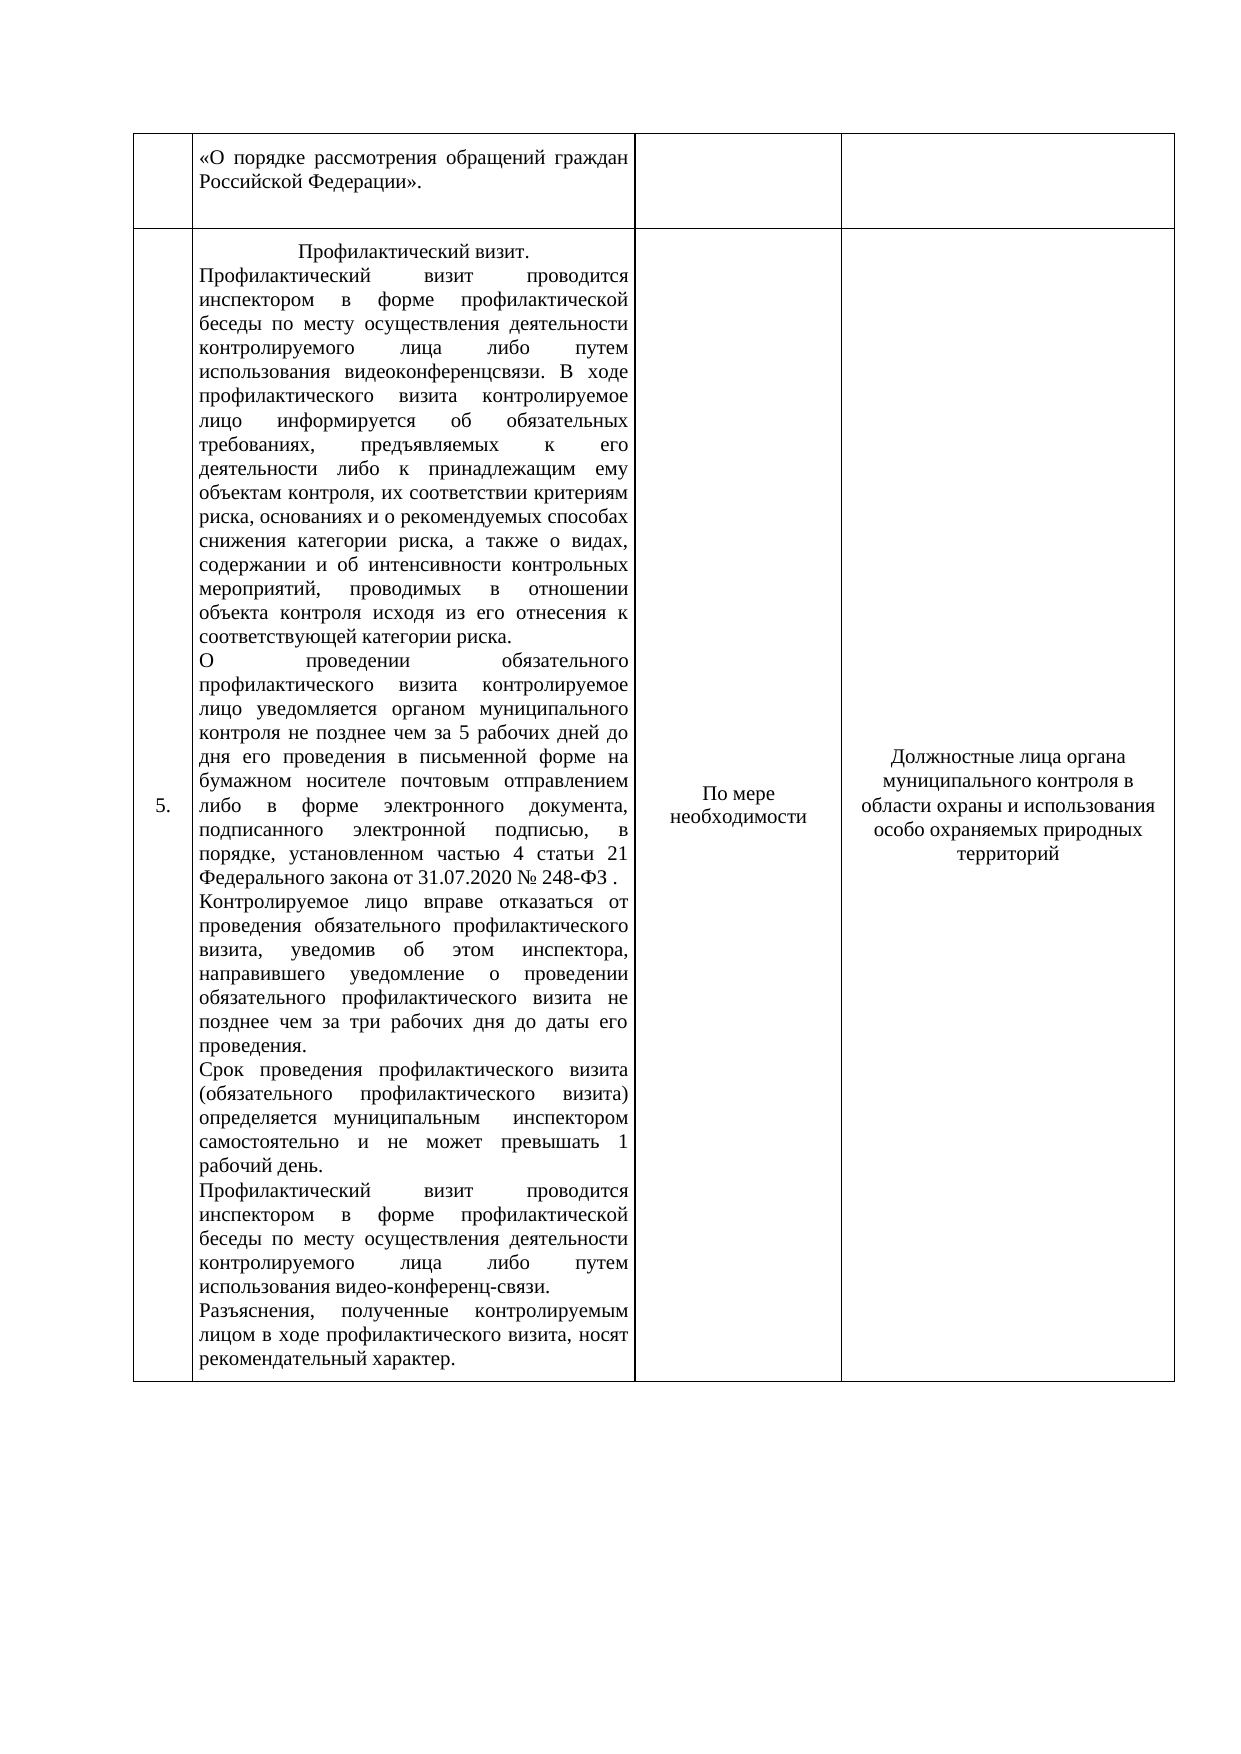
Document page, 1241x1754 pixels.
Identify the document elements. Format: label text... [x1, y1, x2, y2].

table_cell [636, 134, 841, 227]
table_cell 4. [134, 134, 192, 227]
table_cell По мере необходимости [636, 229, 841, 1381]
table_cell Профилактический визит. Профилактический визит проводится инспектором в форме профилактической беседы по месту осуществления деятельности контролируемого лица либо путем использования видеоконференцсвязи. В ходе профилактического визита контролируемое лицо информируется об обязательных требованиях, предъявляемых к его деятельности либо к принадлежащим ему объектам контроля, их соответствии критериям риска, основаниях и о рекомендуемых способах снижения категории риска, а также о видах, содержании и об интенсивности контрольных мероприятий, проводимых в отношении объекта контроля исходя из его отнесения к соответствующей категории риска. О проведении обязательного профилактического визита контролируемое лицо уведомляется органом муниципального контроля не позднее чем за 5 рабочих дней до дня его проведения в письменной форме на бумажном носителе почтовым отправлением либо в форме электронного документа, подписанного электронной подписью, в порядке, установленном частью 4 статьи 21 Федерального закона от 31.07.2020 № 248-ФЗ . Контролируемое лицо вправе отказаться от проведения обязательного профилактического визита, уведомив об этом инспектора, направившего уведомление о проведении обязательного профилактического визита не позднее чем за три рабочих дня до даты его проведения. Срок проведения профилактического визита (обязательного профилактического визита) определяется муниципальным инспектором самостоятельно и не может превышать 1 рабочий день. Профилактический визит проводится инспектором в форме профилактической беседы по месту осуществления деятельности контролируемого лица либо путем использования видео-конференц-связи. Разъяснения, полученные контролируемым лицом в ходе профилактического визита, носят рекомендательный характер. [193, 229, 634, 1381]
table_cell 5. [134, 229, 192, 1381]
table_cell [842, 134, 1174, 227]
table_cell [193, 134, 634, 227]
table_cell Должностные лица органа муниципального контроля в области охраны и использования особо охраняемых природных территорий [842, 229, 1174, 1381]
